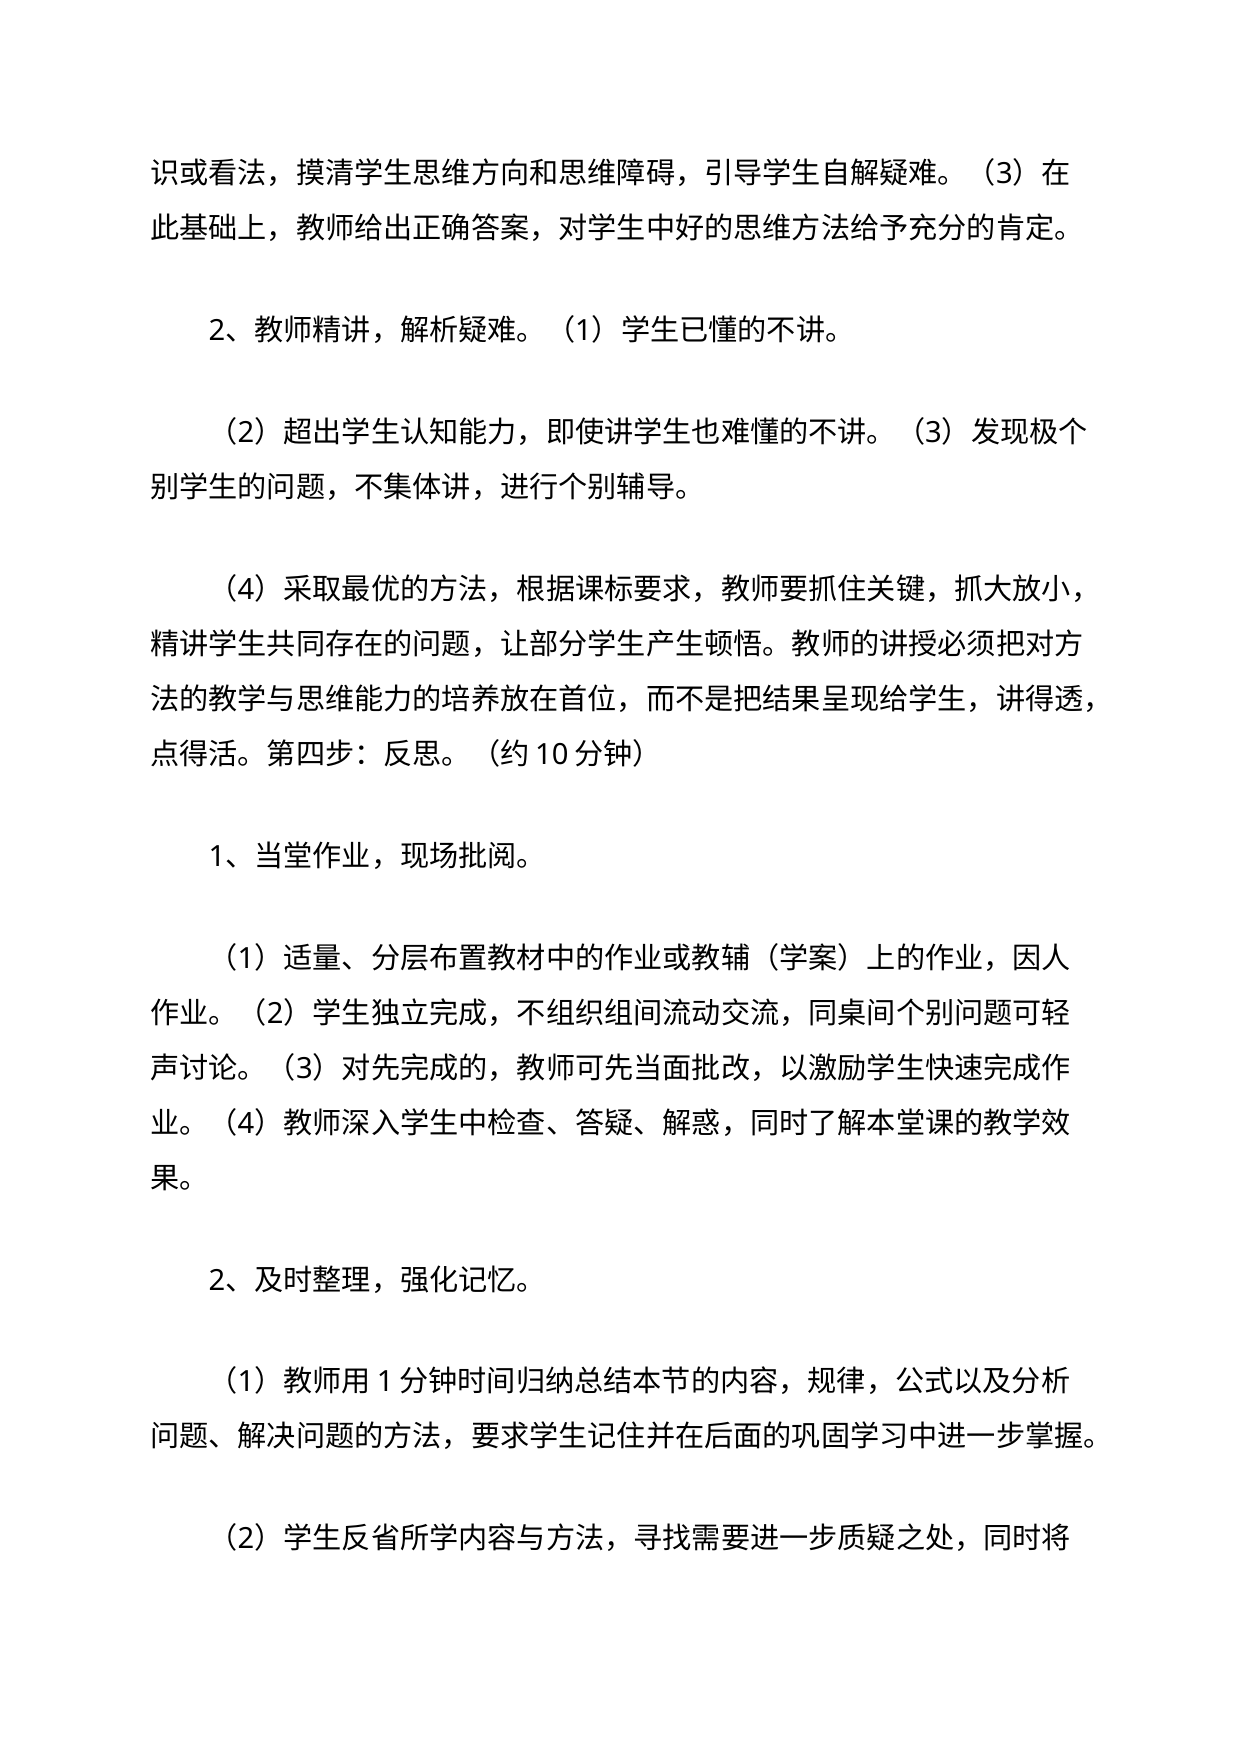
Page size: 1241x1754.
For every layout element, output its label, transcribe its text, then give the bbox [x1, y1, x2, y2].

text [150, 1515, 1090, 1557]
text 2、及时整理，强化记忆。 [150, 1256, 1090, 1298]
text （2）超出学生认知能力，即使讲学生也难懂的不讲。（3）发现极个别学生的问题，不集体讲，进行个别辅导。 [150, 409, 1090, 506]
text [150, 150, 1090, 247]
text （4）采取最优的方法，根据课标要求，教师要抓住关键，抓大放小，精讲学生共同存在的问题，让部分学生产生顿悟。教师的讲授必须把对方法的教学与思维能力的培养放在首位，而不是把结果呈现给学生，讲得透，点得活。第四步：反思。（约10分钟） [150, 566, 1090, 773]
text 1、当堂作业，现场批阅。 [150, 832, 1090, 875]
text 2、教师精讲，解析疑难。（1）学生已懂的不讲。 [150, 307, 1090, 349]
text （1）教师用1分钟时间归纳总结本节的内容，规律，公式以及分析问题、解决问题的方法，要求学生记住并在后面的巩固学习中进一步掌握。 [150, 1358, 1090, 1455]
text （1）适量、分层布置教材中的作业或教辅（学案）上的作业，因人作业。（2）学生独立完成，不组织组间流动交流，同桌间个别问题可轻声讨论。（3）对先完成的，教师可先当面批改，以激励学生快速完成作业。（4）教师深入学生中检查、答疑、解惑，同时了解本堂课的教学效果。 [150, 934, 1090, 1197]
